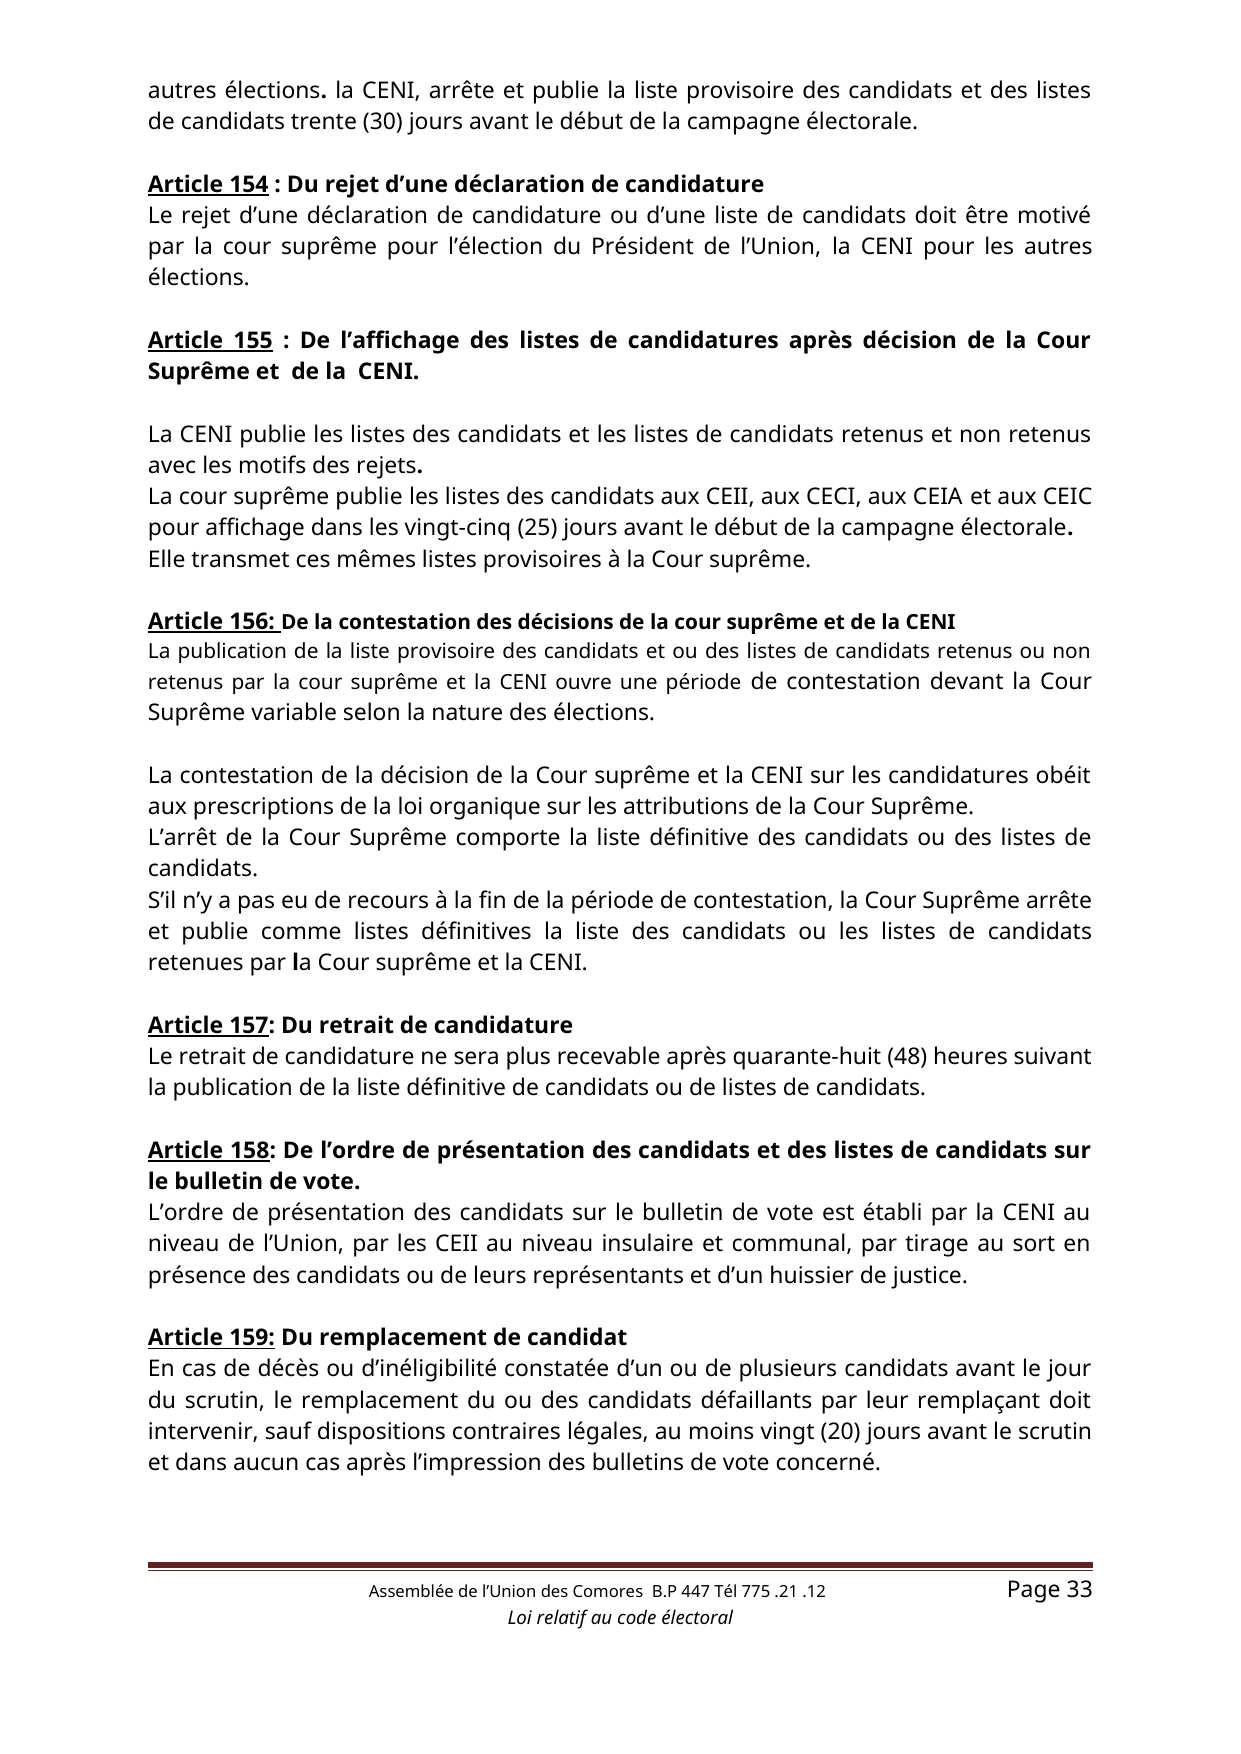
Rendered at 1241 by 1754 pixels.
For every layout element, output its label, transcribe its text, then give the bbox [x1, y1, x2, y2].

text Elle transmet ces mêmes listes provisoires à la Cour suprême. [148, 543, 1093, 574]
text La CENI publie les listes des candidats et les listes de candidats retenus et non retenus avec les motifs des rejets. [148, 418, 1093, 480]
text Article 159: Du remplacement de candidat [148, 1321, 1093, 1352]
text Article 157: Du retrait de candidature [148, 1008, 1093, 1040]
text L’arrêt de la Cour Suprême comporte la liste définitive des candidats ou des listes de candidats. [148, 821, 1093, 883]
text Article 158: De l’ordre de présentation des candidats et des listes de candidats sur le bulletin de vote. [148, 1133, 1093, 1196]
text La publication de la liste provisoire des candidats et ou des listes de candidats retenus ou non retenus par la cour suprême et la CENI ouvre une période de contestation devant la Cour Suprême variable selon la nature des élections. [148, 636, 1093, 727]
text Le rejet d’une déclaration de candidature ou d’une liste de candidats doit être motivé par la cour suprême pour l’élection du Président de l’Union, la CENI pour les autres élections. [148, 199, 1093, 293]
text Article 155 : De l’affichage des listes de candidatures après décision de la Cour Suprême et de la CENI. [148, 324, 1093, 386]
text Le retrait de candidature ne sera plus recevable après quarante-huit (48) heures suivant la publication de la liste définitive de candidats ou de listes de candidats. [148, 1040, 1093, 1102]
text La cour suprême publie les listes des candidats aux CEII, aux CECI, aux CEIA et aux CEIC pour affichage dans les vingt-cinq (25) jours avant le début de la campagne électorale. [148, 480, 1093, 543]
text En cas de décès ou d’inéligibilité constatée d’un ou de plusieurs candidats avant le jour du scrutin, le remplacement du ou des candidats défaillants par leur remplaçant doit intervenir, sauf dispositions contraires légales, au moins vingt (20) jours avant le scrutin et dans aucun cas après l’impression des bulletins de vote concerné. [148, 1352, 1093, 1477]
text Article 154 : Du rejet d’une déclaration de candidature [148, 168, 1093, 199]
text Article 156: De la contestation des décisions de la cour suprême et de la CENI [148, 605, 1093, 636]
text L’ordre de présentation des candidats sur le bulletin de vote est établi par la CENI au niveau de l’Union, par les CEII au niveau insulaire et communal, par tirage au sort en présence des candidats ou de leurs représentants et d’un huissier de justice. [148, 1196, 1093, 1290]
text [148, 74, 1093, 136]
text La contestation de la décision de la Cour suprême et la CENI sur les candidatures obéit aux prescriptions de la loi organique sur les attributions de la Cour Suprême. [148, 758, 1093, 821]
text S’il n’y a pas eu de recours à la fin de la période de contestation, la Cour Suprême arrête et publie comme listes définitives la liste des candidats ou les listes de candidats retenues par la Cour suprême et la CENI. [148, 883, 1093, 977]
